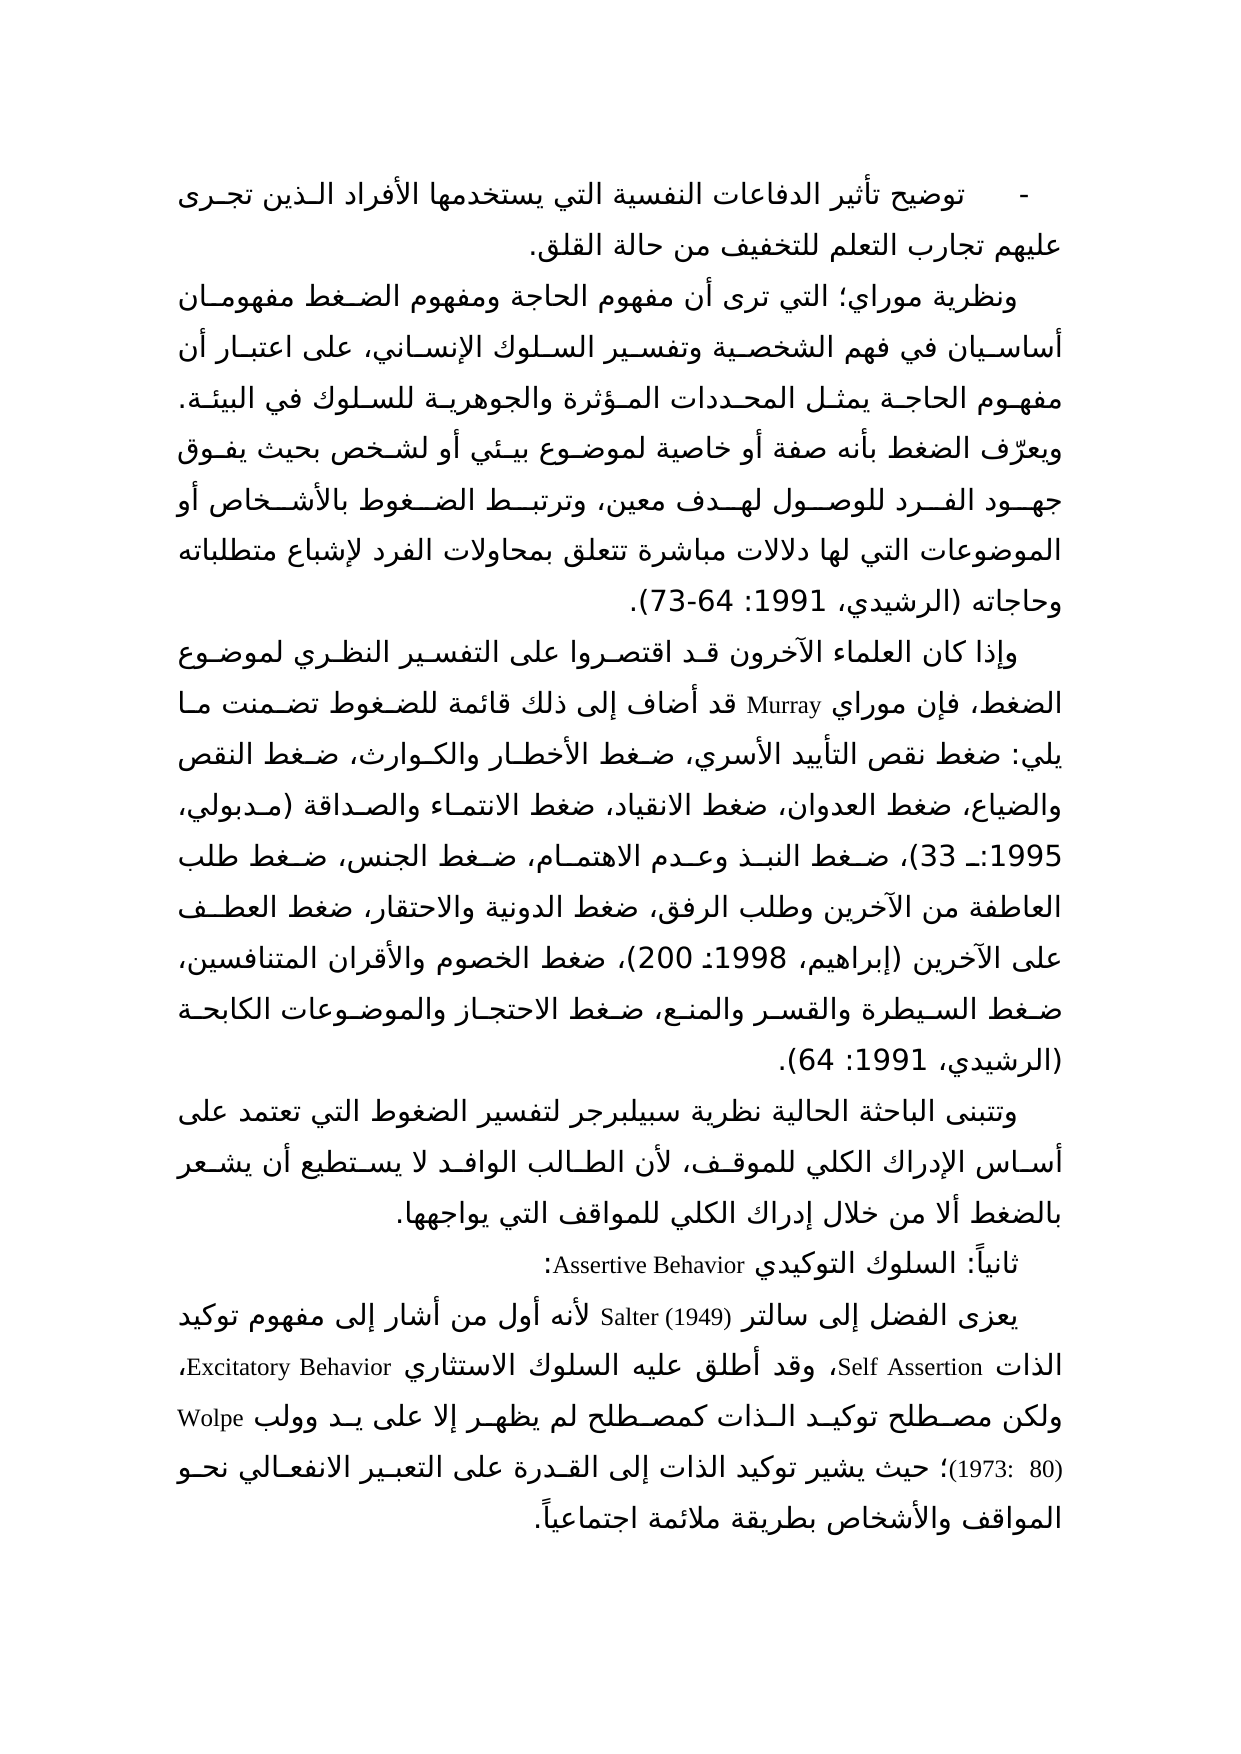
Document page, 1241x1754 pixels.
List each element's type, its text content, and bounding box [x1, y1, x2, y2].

text ثانياً: السلوك التوكيدي Assertive Behavior: [177, 1247, 1063, 1281]
text يعزى الفضل إلى سالتر Salter (1949) لأنه أول من أشار إلى مفهوم توكيد الذات Self Assertion، وقد أطلق عليه السلوك الاستثاري Excitatory Behavior، ولكن مصطلح توكيد الذات كمصطلح لم يظهر إلا على يد وولب Wolpe (1973: 80)؛ حيث يشير توكيد الذات إلى القدرة على التعبير الانفعالي نحو المواقف والأشخاص بطريقة ملائمة اجتماعياً. [177, 1298, 1063, 1536]
text وإذا كان العلماء الآخرون قد اقتصروا على التفسير النظري لموضوع الضغط، فإن موراي Murray قد أضاف إلى ذلك قائمة للضغوط تضمنت ما يلي: ضغط نقص التأييد الأسري، ضغط الأخطار والكوارث، ضغط النقص والضياع، ضغط العدوان، ضغط الانقياد، ضغط الانتماء والصداقة (مدبولي، 1995: 33)، ضغط النبذ وعدم الاهتمام، ضغط الجنس، ضغط طلب العاطفة من الآخرين وطلب الرفق، ضغط الدونية والاحتقار، ضغط العطف على الآخرين (إبراهيم، 1998: 200)، ضغط الخصوم والأقران المتنافسين، ضغط السيطرة والقسر والمنع، ضغط الاحتجاز والموضوعات الكابحة (الرشيدي، 1991: 64). [177, 636, 1063, 1077]
list توضيح تأثير الدفاعات النفسية التي يستخدمها الأفراد الذين تجرى عليهم تجارب التعلم للتخفيف من حالة القلق. [177, 177, 1063, 262]
text وتتبنى الباحثة الحالية نظرية سبيلبرجر لتفسير الضغوط التي تعتمد على أساس الإدراك الكلي للموقف، لأن الطالب الوافد لا يستطيع أن يشعر بالضغط ألا من خلال إدراك الكلي للمواقف التي يواجهها. [177, 1094, 1063, 1230]
text ونظرية موراي؛ التي ترى أن مفهوم الحاجة ومفهوم الضغط مفهومان أساسيان في فهم الشخصية وتفسير السلوك الإنساني، على اعتبار أن مفهوم الحاجة يمثل المحددات المؤثرة والجوهرية للسلوك في البيئة. ويعرّف الضغط بأنه صفة أو خاصية لموضوع بيئي أو لشخص بحيث يفوق جهود الفرد للوصول لهدف معين، وترتبط الضغوط بالأشخاص أو الموضوعات التي لها دلالات مباشرة تتعلق بمحاولات الفرد لإشباع متطلباته وحاجاته (الرشيدي، 1991: 64-73). [177, 279, 1063, 619]
